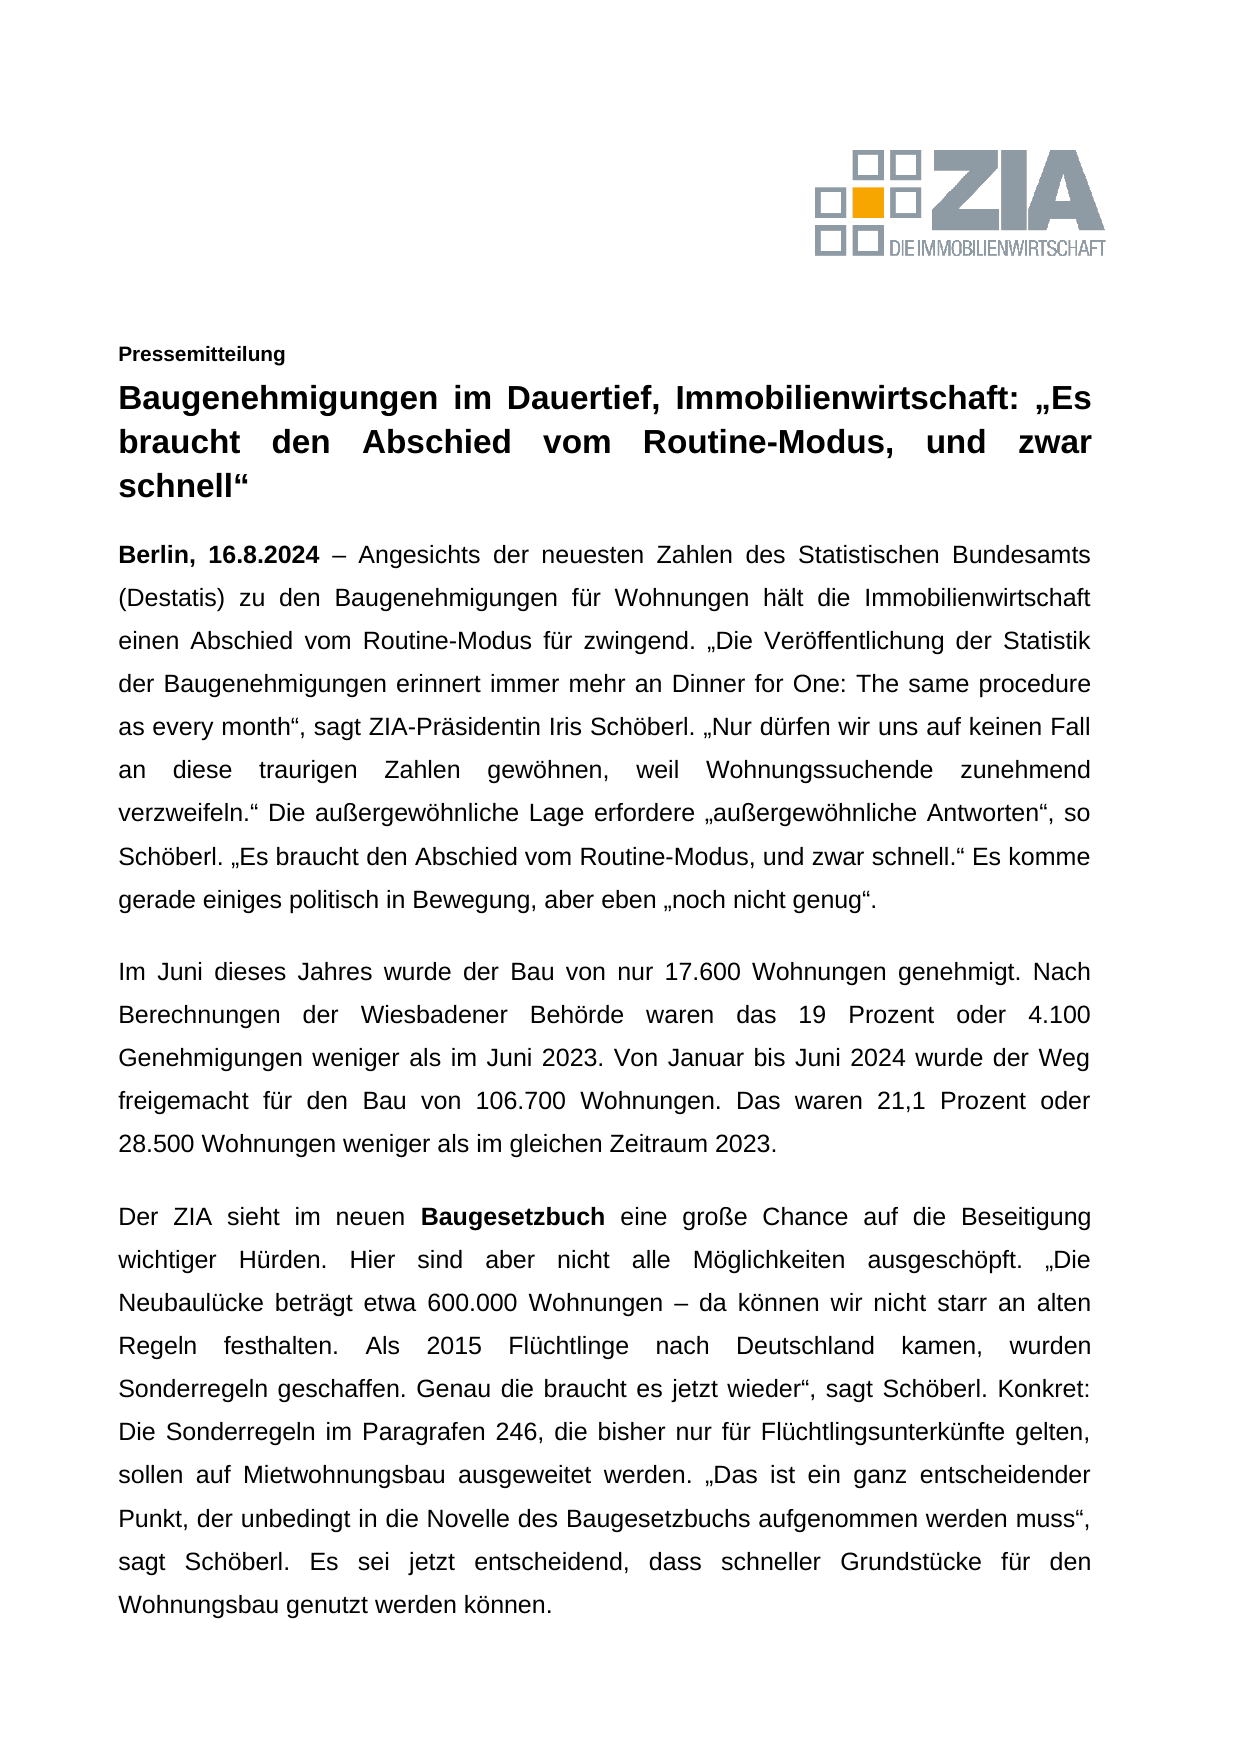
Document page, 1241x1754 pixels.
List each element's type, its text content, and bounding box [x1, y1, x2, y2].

text Der ZIA sieht im neuen Baugesetzbuch eine große Chance auf die Beseitigung wichtiger Hürden. Hier sind aber nicht alle Möglichkeiten ausgeschöpft. „Die Neubaulücke beträgt etwa 600.000 Wohnungen – da können wir nicht starr an alten Regeln festhalten. Als 2015 Flüchtlinge nach Deutschland kamen, wurden Sonderregeln geschaffen. Genau die braucht es jetzt wieder“, sagt Schöberl. Konkret: Die Sonderregeln im Paragrafen 246, die bisher nur für Flüchtlingsunterkünfte gelten, sollen auf Mietwohnungsbau ausgeweitet werden. „Das ist ein ganz entscheidender Punkt, der unbedingt in die Novelle des Baugesetzbuchs aufgenommen werden muss“, sagt Schöberl. Es sei jetzt entscheidend, dass schneller Grundstücke für den Wohnungsbau genutzt werden können. [118, 1202, 1092, 1619]
text Baugenehmigungen im Dauertief, Immobilienwirtschaft: „Es braucht den Abschied vom Routine-Modus, und zwar schnell“ [118, 378, 1092, 505]
text Im Juni dieses Jahres wurde der Bau von nur 17.600 Wohnungen genehmigt. Nach Berechnungen der Wiesbadener Behörde waren das 19 Prozent oder 4.100 Genehmigungen weniger als im Juni 2023. Von Januar bis Juni 2024 wurde der Weg freigemacht für den Bau von 106.700 Wohnungen. Das waren 21,1 Prozent oder 28.500 Wohnungen weniger als im gleichen Zeitraum 2023. [118, 957, 1092, 1158]
picture [815, 150, 1106, 256]
text Pressemitteilung [118, 342, 1092, 366]
text Berlin, 16.8.2024 – Angesichts der neuesten Zahlen des Statistischen Bundesamts (Destatis) zu den Baugenehmigungen für Wohnungen hält die Immobilienwirtschaft einen Abschied vom Routine-Modus für zwingend. „Die Veröffentlichung der Statistik der Baugenehmigungen erinnert immer mehr an Dinner for One: The same procedure as every month“, sagt ZIA-Präsidentin Iris Schöberl. „Nur dürfen wir uns auf keinen Fall an diese traurigen Zahlen gewöhnen, weil Wohnungssuchende zunehmend verzweifeln.“ Die außergewöhnliche Lage erfordere „außergewöhnliche Antworten“, so Schöberl. „Es braucht den Abschied vom Routine-Modus, und zwar schnell.“ Es komme gerade einiges politisch in Bewegung, aber eben „noch nicht genug“. [118, 540, 1092, 913]
